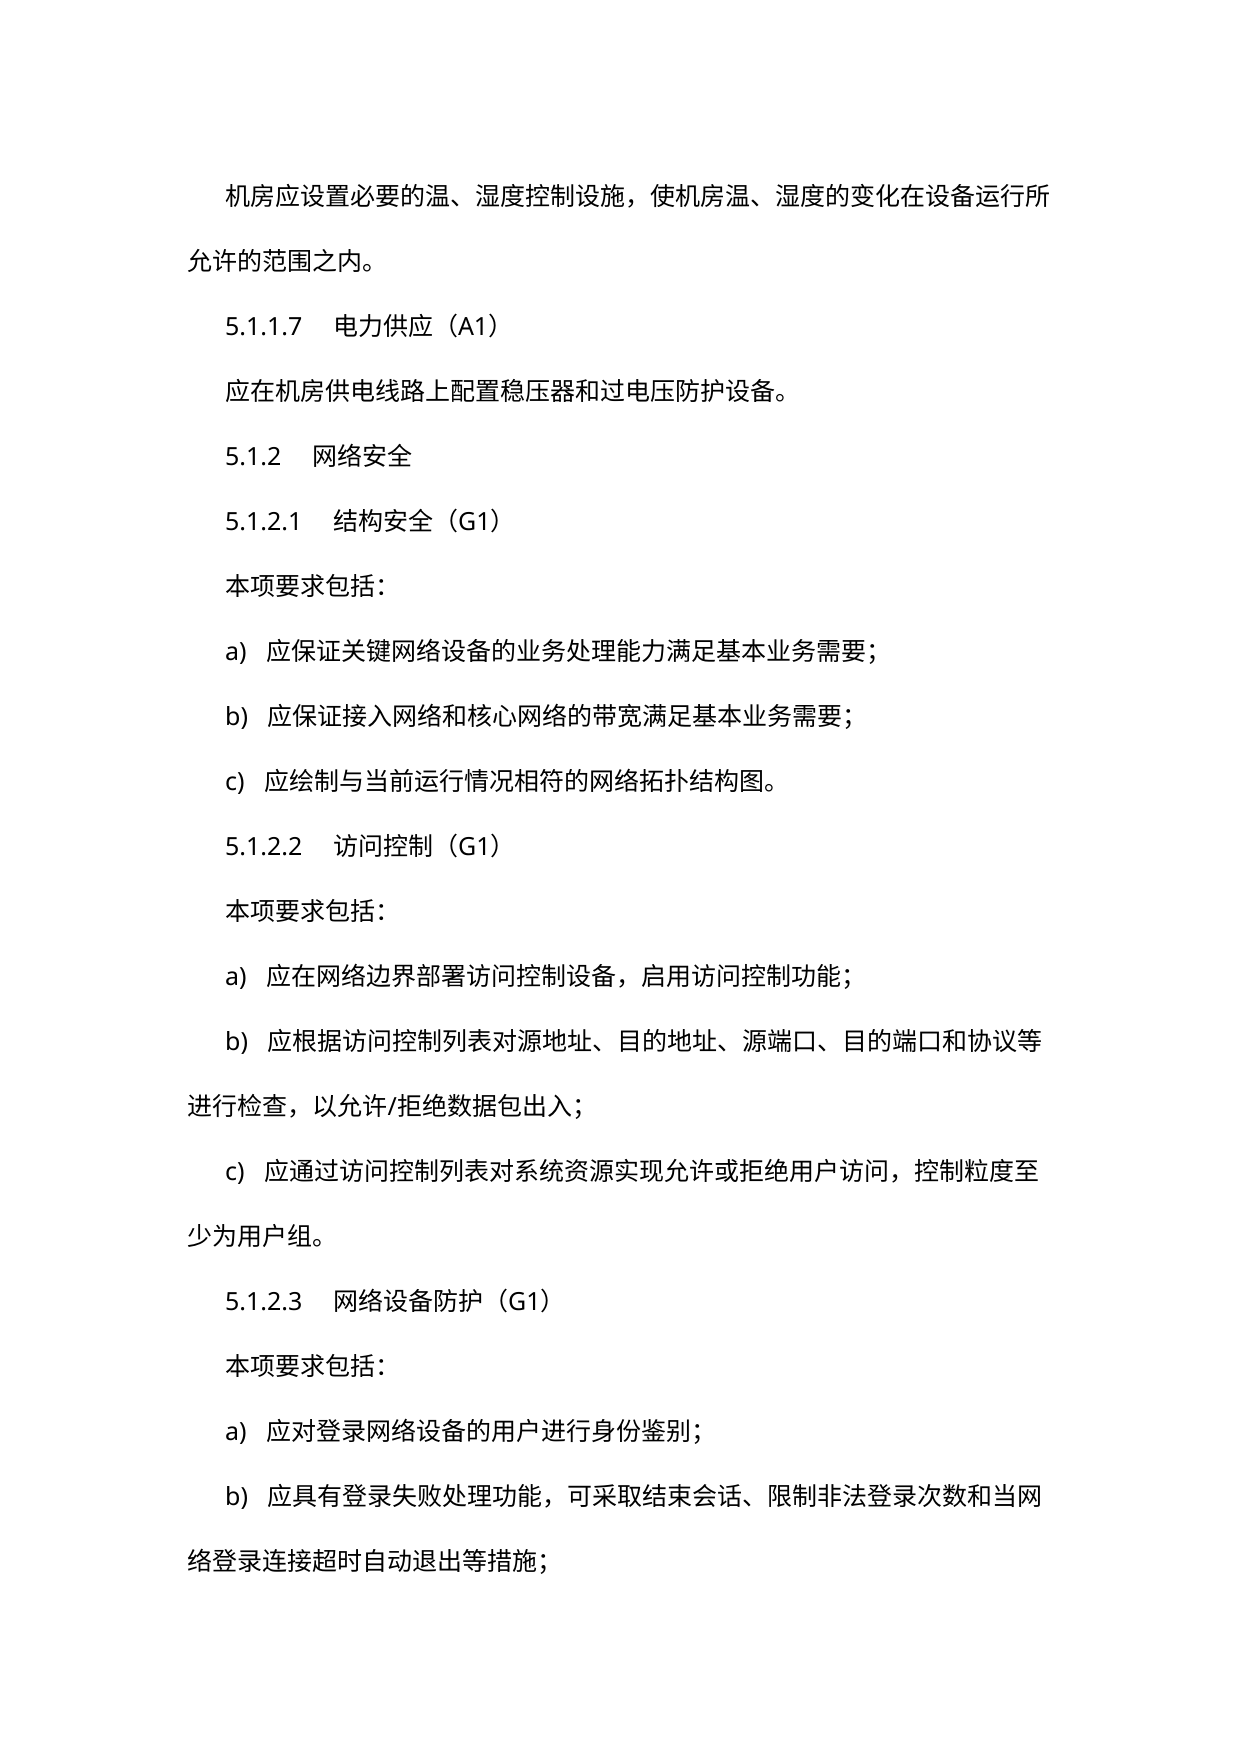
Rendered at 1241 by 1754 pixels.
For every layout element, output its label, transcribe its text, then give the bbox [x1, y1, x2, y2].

text 5.1.2.3 网络设备防护（G1） [187, 1267, 1053, 1332]
text 本项要求包括： [187, 1332, 1053, 1397]
text 5.1.2 网络安全 [187, 422, 1053, 487]
text 本项要求包括： [187, 877, 1053, 942]
text 5.1.1.7 电力供应（A1） [187, 292, 1053, 357]
text a) 应对登录网络设备的用户进行身份鉴别； [187, 1397, 1053, 1462]
text b) 应根据访问控制列表对源地址、目的地址、源端口、目的端口和协议等进行检查，以允许/拒绝数据包出入； [187, 1007, 1053, 1137]
text 5.1.2.1 结构安全（G1） [187, 487, 1053, 552]
text a) 应在网络边界部署访问控制设备，启用访问控制功能； [187, 942, 1053, 1007]
text c) 应通过访问控制列表对系统资源实现允许或拒绝用户访问，控制粒度至少为用户组。 [187, 1137, 1053, 1267]
text 本项要求包括： [187, 552, 1053, 617]
text b) 应保证接入网络和核心网络的带宽满足基本业务需要； [187, 682, 1053, 747]
text 机房应设置必要的温、湿度控制设施，使机房温、湿度的变化在设备运行所允许的范围之内。 [187, 162, 1053, 292]
text 5.1.2.2 访问控制（G1） [187, 812, 1053, 877]
text b) 应具有登录失败处理功能，可采取结束会话、限制非法登录次数和当网络登录连接超时自动退出等措施； [187, 1462, 1053, 1592]
text c) 应绘制与当前运行情况相符的网络拓扑结构图。 [187, 747, 1053, 812]
text a) 应保证关键网络设备的业务处理能力满足基本业务需要； [187, 617, 1053, 682]
text 应在机房供电线路上配置稳压器和过电压防护设备。 [187, 357, 1053, 422]
